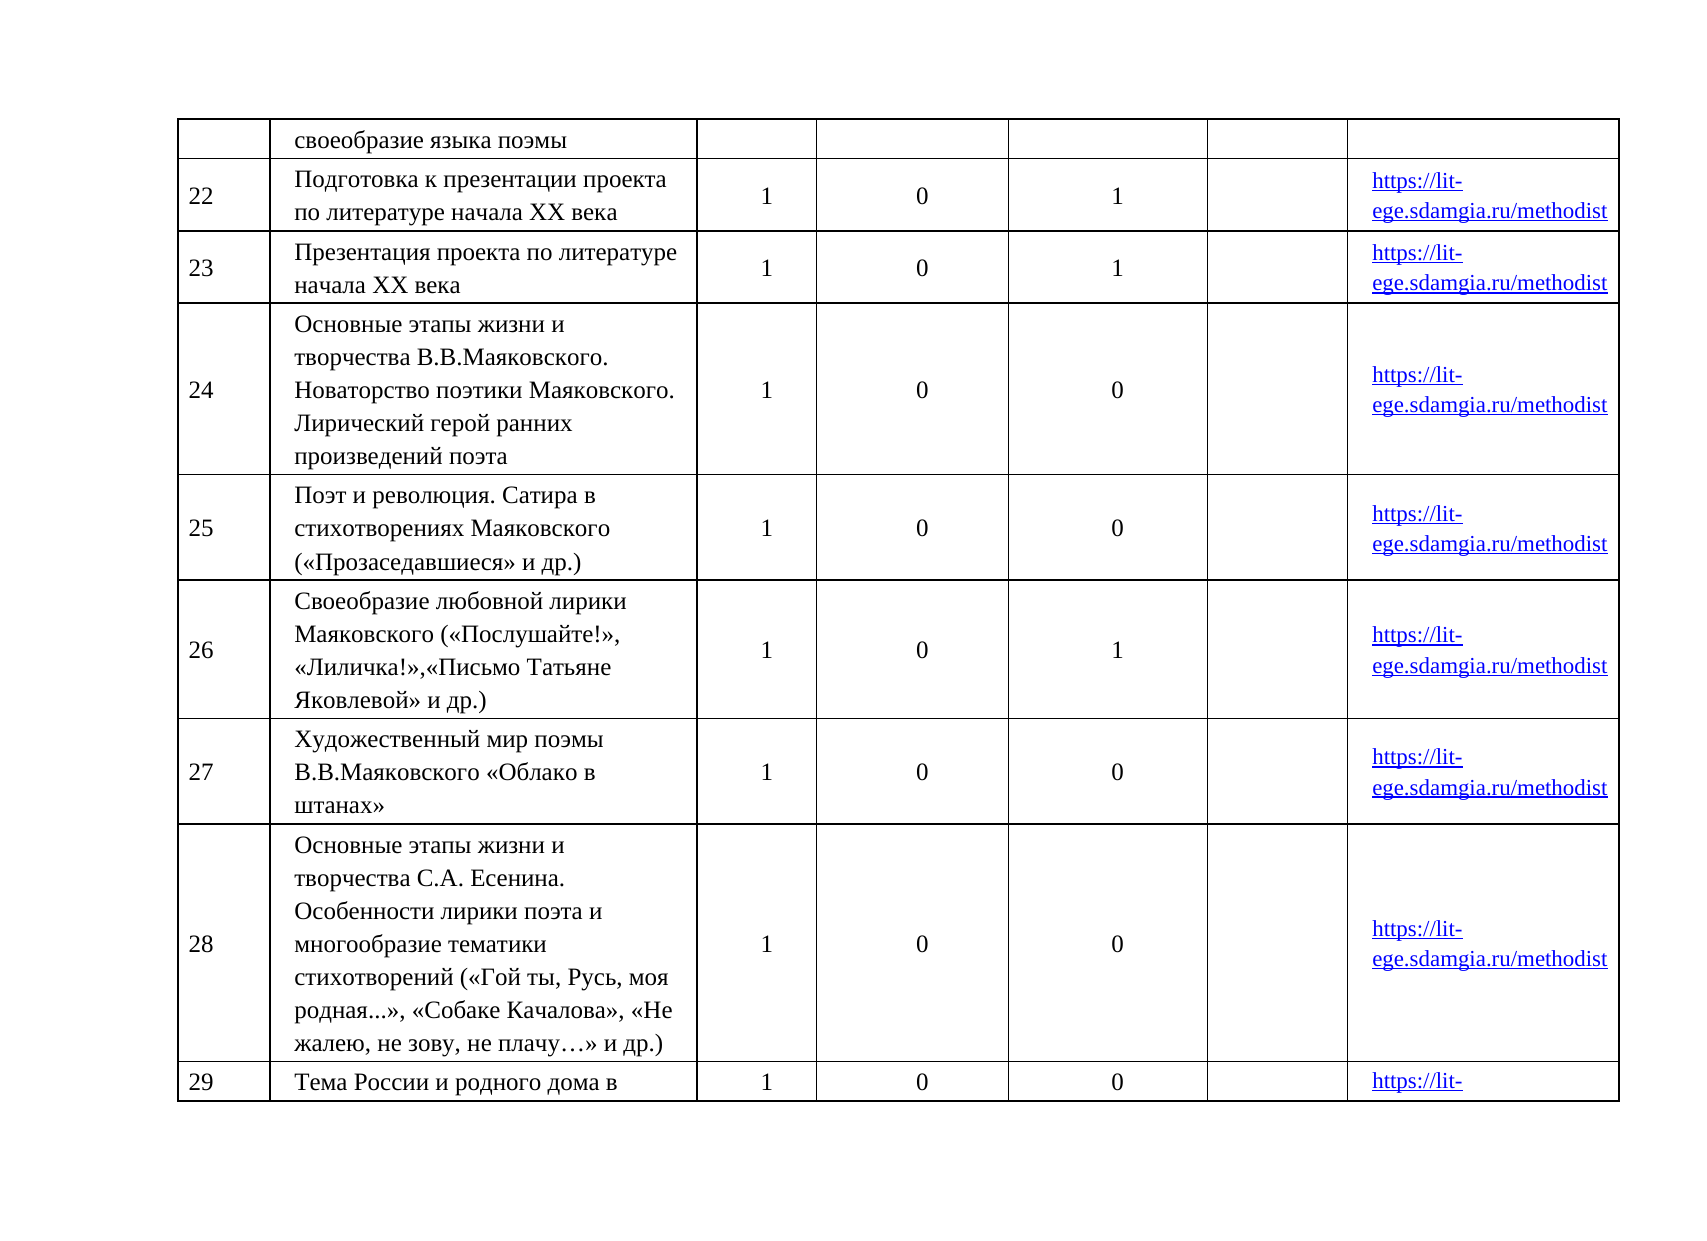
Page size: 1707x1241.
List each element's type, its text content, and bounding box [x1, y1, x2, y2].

table_cell 0 [1009, 825, 1207, 1061]
table_cell [1208, 232, 1347, 302]
table_cell 1 [698, 475, 816, 579]
table_cell Основные этапы жизни и творчества С.А. Есенина. Особенности лирики поэта и многообразие тематики стихотворений («Гой ты, Русь, моя родная...», «Собаке Качалова», «Не жалею, не зову, не плачу…» и др.) [271, 825, 696, 1061]
table_cell 0 [817, 304, 1008, 474]
table_cell Презентация проекта по литературе начала ХХ века [271, 232, 696, 302]
table_cell 0 [817, 120, 1008, 157]
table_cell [271, 120, 696, 157]
table_cell [1208, 120, 1347, 157]
table_cell https://lit-ege.sdamgia.ru/methodist [1348, 581, 1618, 718]
table_cell 1 [698, 120, 816, 157]
table_cell [1208, 159, 1347, 230]
table_cell 21 [179, 120, 269, 157]
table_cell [1348, 1062, 1618, 1100]
table_cell https://lit-ege.sdamgia.ru/methodist [1348, 825, 1618, 1061]
table_cell [1208, 1062, 1347, 1100]
table_cell 1 [698, 304, 816, 474]
table_cell 27 [179, 719, 269, 823]
table_cell 0 [817, 719, 1008, 823]
table_cell 1 [698, 825, 816, 1061]
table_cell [1348, 120, 1618, 157]
table_cell [1208, 304, 1347, 474]
table_cell 0 [1009, 1062, 1207, 1100]
table_cell [1208, 825, 1347, 1061]
table_cell 1 [1009, 159, 1207, 230]
table_cell 1 [698, 719, 816, 823]
table_cell [1208, 581, 1347, 718]
table_cell Основные этапы жизни и творчества В.В.Маяковского. Новаторство поэтики Маяковского. Лирический герой ранних произведений поэта [271, 304, 696, 474]
table_cell [1208, 719, 1347, 823]
table_cell 23 [179, 232, 269, 302]
table_cell 29 [179, 1062, 269, 1100]
table_cell 0 [1009, 304, 1207, 474]
table_cell [1208, 475, 1347, 579]
table_cell Своеобразие любовной лирики Маяковского («Послушайте!», «Лиличка!»,«Письмо Татьяне Яковлевой» и др.) [271, 581, 696, 718]
table_cell Поэт и революция. Сатира в стихотворениях Маяковского («Прозаседавшиеся» и др.) [271, 475, 696, 579]
table_cell Художественный мир поэмы В.В.Маяковского «Облако в штанах» [271, 719, 696, 823]
table_cell 0 [1009, 475, 1207, 579]
table_cell https://lit-ege.sdamgia.ru/methodist [1348, 719, 1618, 823]
table_cell 0 [817, 232, 1008, 302]
table_cell 1 [1009, 232, 1207, 302]
table_cell 24 [179, 304, 269, 474]
table_cell 1 [698, 1062, 816, 1100]
table_cell 1 [1009, 120, 1207, 157]
table_cell https://lit-ege.sdamgia.ru/methodist [1348, 304, 1618, 474]
table_cell 1 [698, 232, 816, 302]
table_cell https://lit-ege.sdamgia.ru/methodist [1348, 475, 1618, 579]
table_cell 0 [817, 825, 1008, 1061]
table_cell 1 [1009, 581, 1207, 718]
table_cell 1 [698, 581, 816, 718]
table_cell 1 [698, 159, 816, 230]
table_cell 26 [179, 581, 269, 718]
table_cell 0 [817, 159, 1008, 230]
table_cell https://lit-ege.sdamgia.ru/methodist [1348, 232, 1618, 302]
table_cell 0 [817, 475, 1008, 579]
table_cell https://lit-ege.sdamgia.ru/methodist [1348, 159, 1618, 230]
table_cell 28 [179, 825, 269, 1061]
table_cell 0 [817, 581, 1008, 718]
table_cell 22 [179, 159, 269, 230]
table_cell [271, 1062, 696, 1100]
table_cell 0 [817, 1062, 1008, 1100]
table_cell 0 [1009, 719, 1207, 823]
table_cell 25 [179, 475, 269, 579]
table_cell Подготовка к презентации проекта по литературе начала ХХ века [271, 159, 696, 230]
